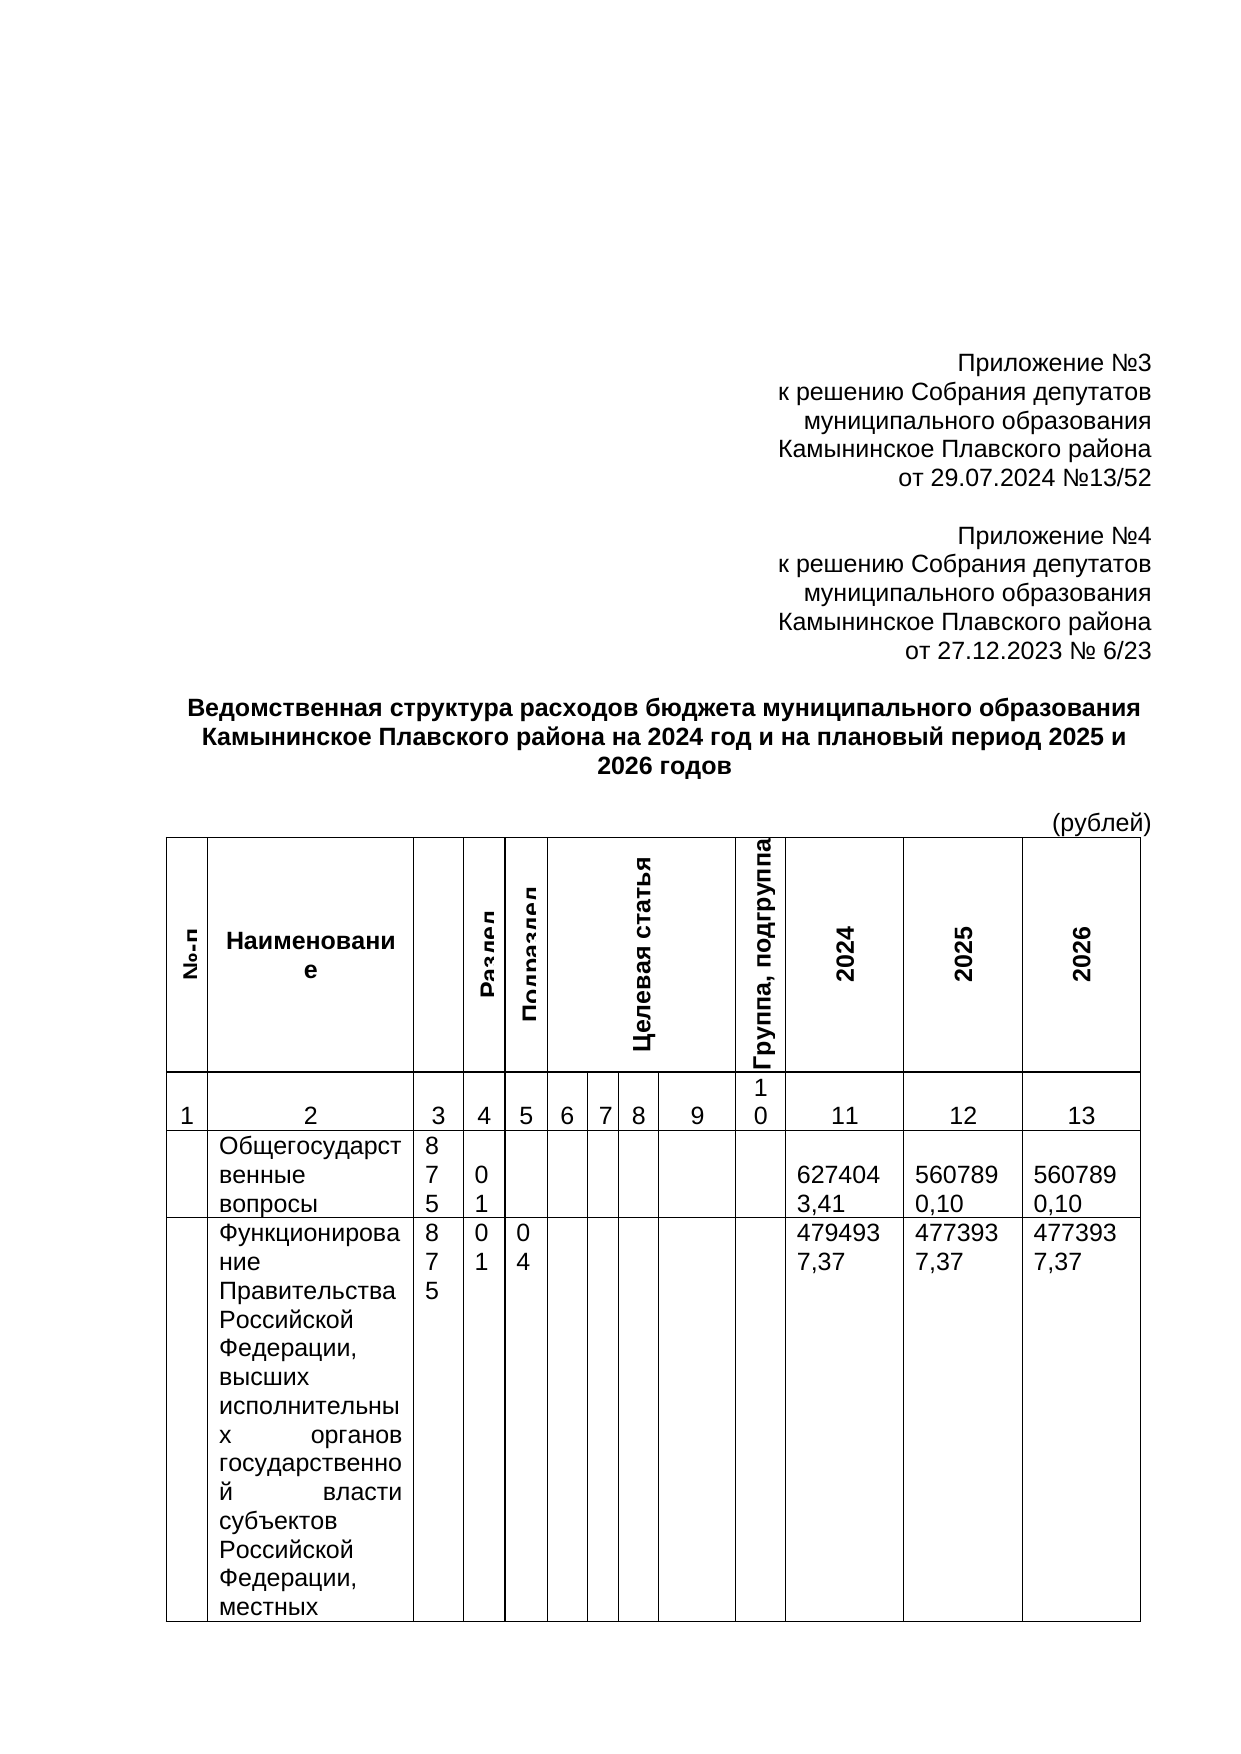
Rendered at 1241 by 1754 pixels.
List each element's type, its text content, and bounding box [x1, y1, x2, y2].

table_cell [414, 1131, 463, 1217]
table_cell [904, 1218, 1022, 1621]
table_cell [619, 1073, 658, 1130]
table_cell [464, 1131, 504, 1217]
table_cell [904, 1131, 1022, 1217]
text Камынинское Плавского района [177, 434, 1152, 463]
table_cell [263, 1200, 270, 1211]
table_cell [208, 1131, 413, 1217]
text муниципального образования [177, 578, 1152, 607]
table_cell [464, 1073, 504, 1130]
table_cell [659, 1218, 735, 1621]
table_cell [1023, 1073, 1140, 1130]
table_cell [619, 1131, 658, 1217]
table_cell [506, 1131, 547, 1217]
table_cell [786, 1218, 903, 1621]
text Ведомственная структура расходов бюджета муниципального образования Камынинское Плавского района на 2024 год и на плановый период 2025 и 2026 годов [177, 693, 1152, 779]
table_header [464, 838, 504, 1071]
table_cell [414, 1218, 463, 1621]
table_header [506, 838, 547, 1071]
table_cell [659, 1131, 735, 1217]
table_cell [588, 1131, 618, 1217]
text к решению Собрания депутатов [177, 377, 1152, 406]
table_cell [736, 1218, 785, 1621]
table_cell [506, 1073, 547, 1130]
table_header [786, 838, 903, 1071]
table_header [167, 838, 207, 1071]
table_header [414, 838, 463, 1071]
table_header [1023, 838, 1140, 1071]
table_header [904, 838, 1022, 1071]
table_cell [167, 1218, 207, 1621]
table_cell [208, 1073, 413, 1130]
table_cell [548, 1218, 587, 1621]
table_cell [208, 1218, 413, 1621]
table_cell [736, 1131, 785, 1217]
text Камынинское Плавского района [177, 607, 1152, 636]
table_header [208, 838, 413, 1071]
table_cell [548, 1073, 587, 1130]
text от 29.07.2024 №13/52 [177, 463, 1152, 492]
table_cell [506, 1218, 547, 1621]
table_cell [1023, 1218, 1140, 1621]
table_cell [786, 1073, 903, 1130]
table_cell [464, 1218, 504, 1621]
text Приложение №4 [177, 521, 1152, 549]
text от 27.12.2023 № 6/23 [177, 636, 1152, 664]
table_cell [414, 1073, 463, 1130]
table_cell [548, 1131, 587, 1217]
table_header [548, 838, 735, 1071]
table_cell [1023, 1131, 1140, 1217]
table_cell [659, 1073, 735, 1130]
text муниципального образования [177, 406, 1152, 434]
text Приложение №3 [177, 348, 1152, 377]
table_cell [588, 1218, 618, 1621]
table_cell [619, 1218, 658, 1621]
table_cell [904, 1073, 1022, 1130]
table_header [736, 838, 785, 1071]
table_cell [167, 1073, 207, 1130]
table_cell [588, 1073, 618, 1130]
text (рублей) [177, 808, 1152, 837]
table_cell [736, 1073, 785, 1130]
text к решению Собрания депутатов [177, 549, 1152, 578]
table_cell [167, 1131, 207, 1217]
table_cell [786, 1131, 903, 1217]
